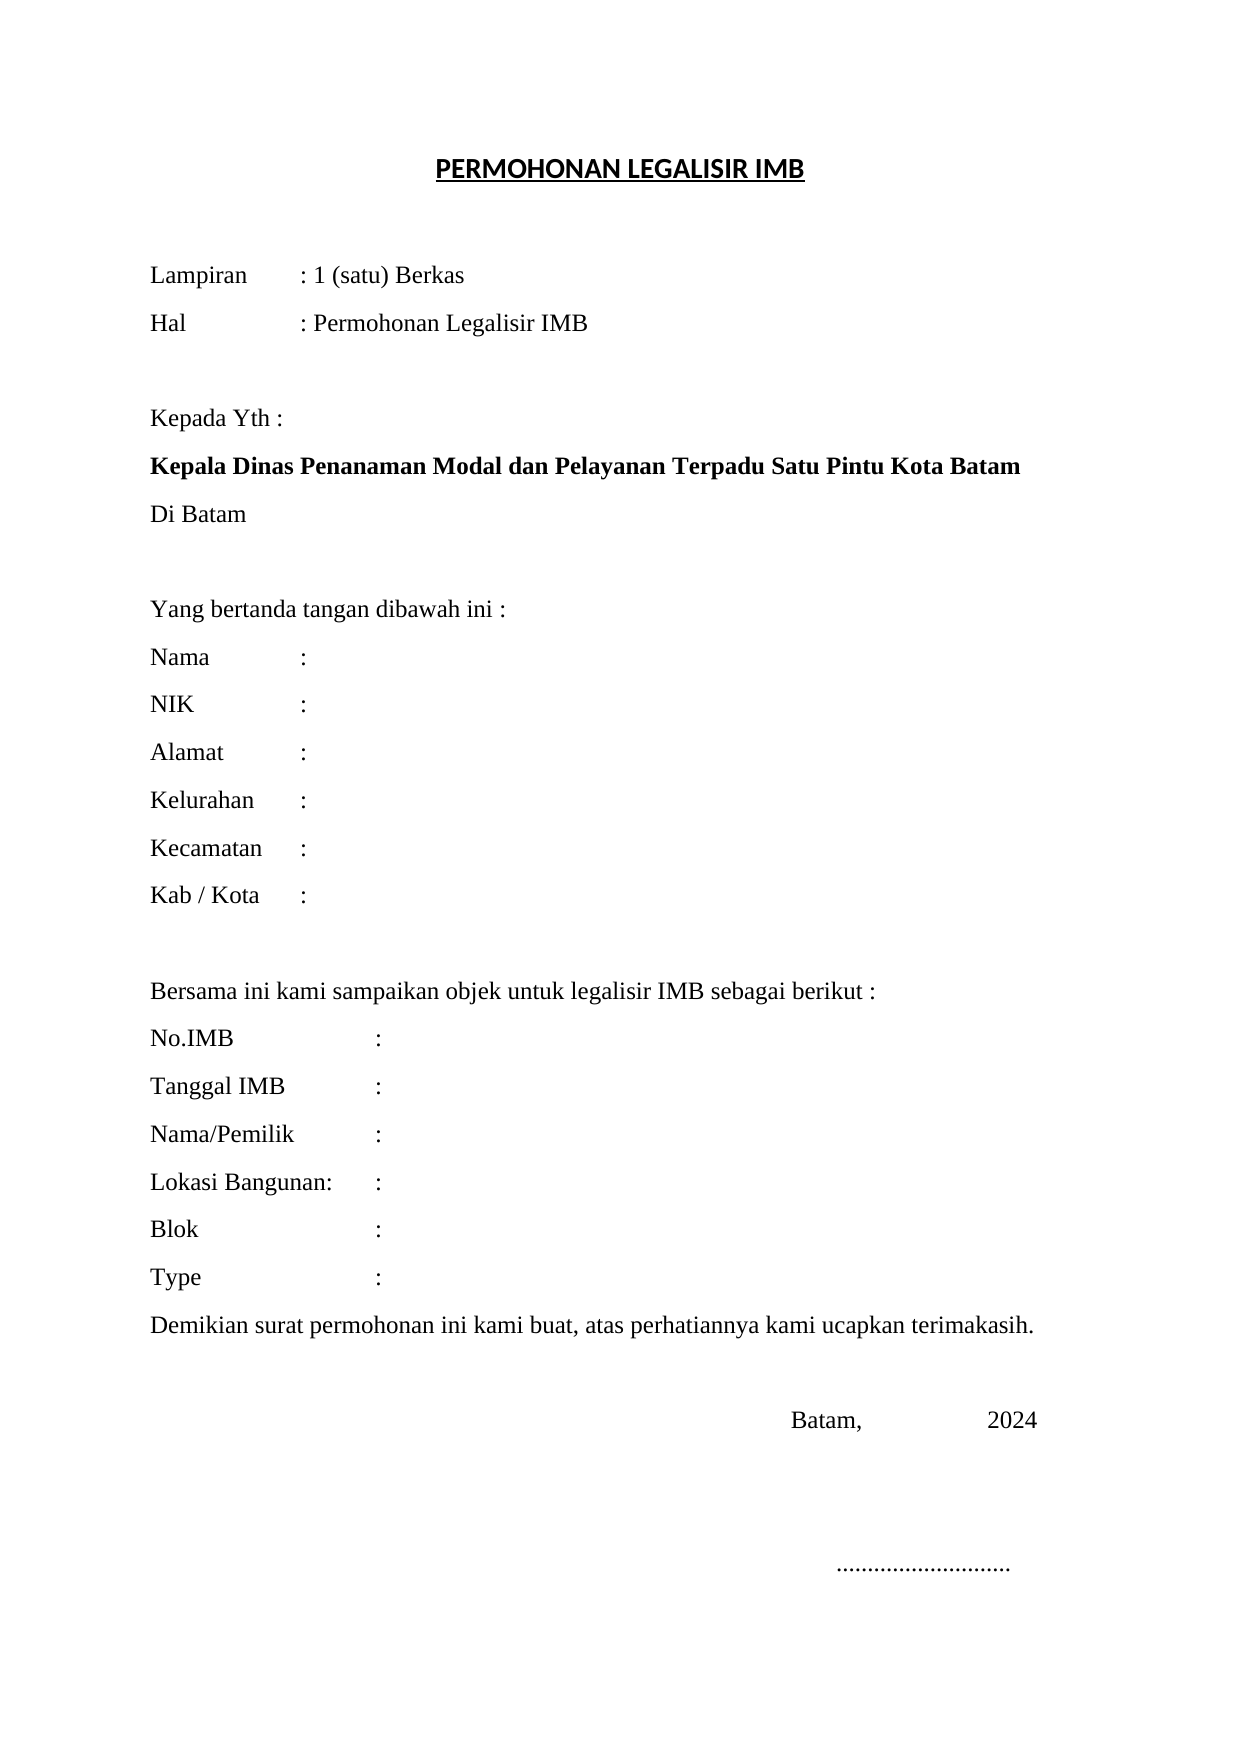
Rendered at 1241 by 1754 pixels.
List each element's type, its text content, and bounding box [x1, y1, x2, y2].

text PERMOHONAN LEGALISIR IMB [150, 150, 1090, 186]
text Tanggal IMB : [150, 1071, 1090, 1100]
text Kelurahan : [150, 785, 1090, 814]
text Alamat : [150, 737, 1090, 766]
text Hal : Permohonan Legalisir IMB [150, 308, 1090, 337]
text Kab / Kota : [150, 880, 1090, 909]
text Blok : [150, 1214, 1090, 1243]
text NIK : [150, 689, 1090, 718]
text Yang bertanda tangan dibawah ini : [150, 594, 1090, 623]
text Kepada Yth : [150, 403, 1090, 432]
text Demikian surat permohonan ini kami buat, atas perhatiannya kami ucapkan terimakasih. [150, 1310, 1090, 1338]
text Bersama ini kami sampaikan objek untuk legalisir IMB sebagai berikut : [150, 976, 1090, 1004]
text ............................ [150, 1548, 1090, 1577]
text Kecamatan : [150, 833, 1090, 861]
text Batam, 2024 [150, 1405, 1090, 1434]
text Nama/Pemilik : [150, 1119, 1090, 1148]
text Lokasi Bangunan: : [150, 1167, 1090, 1195]
text Di Batam [150, 499, 1090, 527]
text Type : [150, 1262, 1090, 1291]
text Nama : [150, 642, 1090, 671]
text No.IMB : [150, 1023, 1090, 1052]
text Lampiran : 1 (satu) Berkas [150, 260, 1090, 289]
text Kepala Dinas Penanaman Modal dan Pelayanan Terpadu Satu Pintu Kota Batam [150, 451, 1090, 480]
